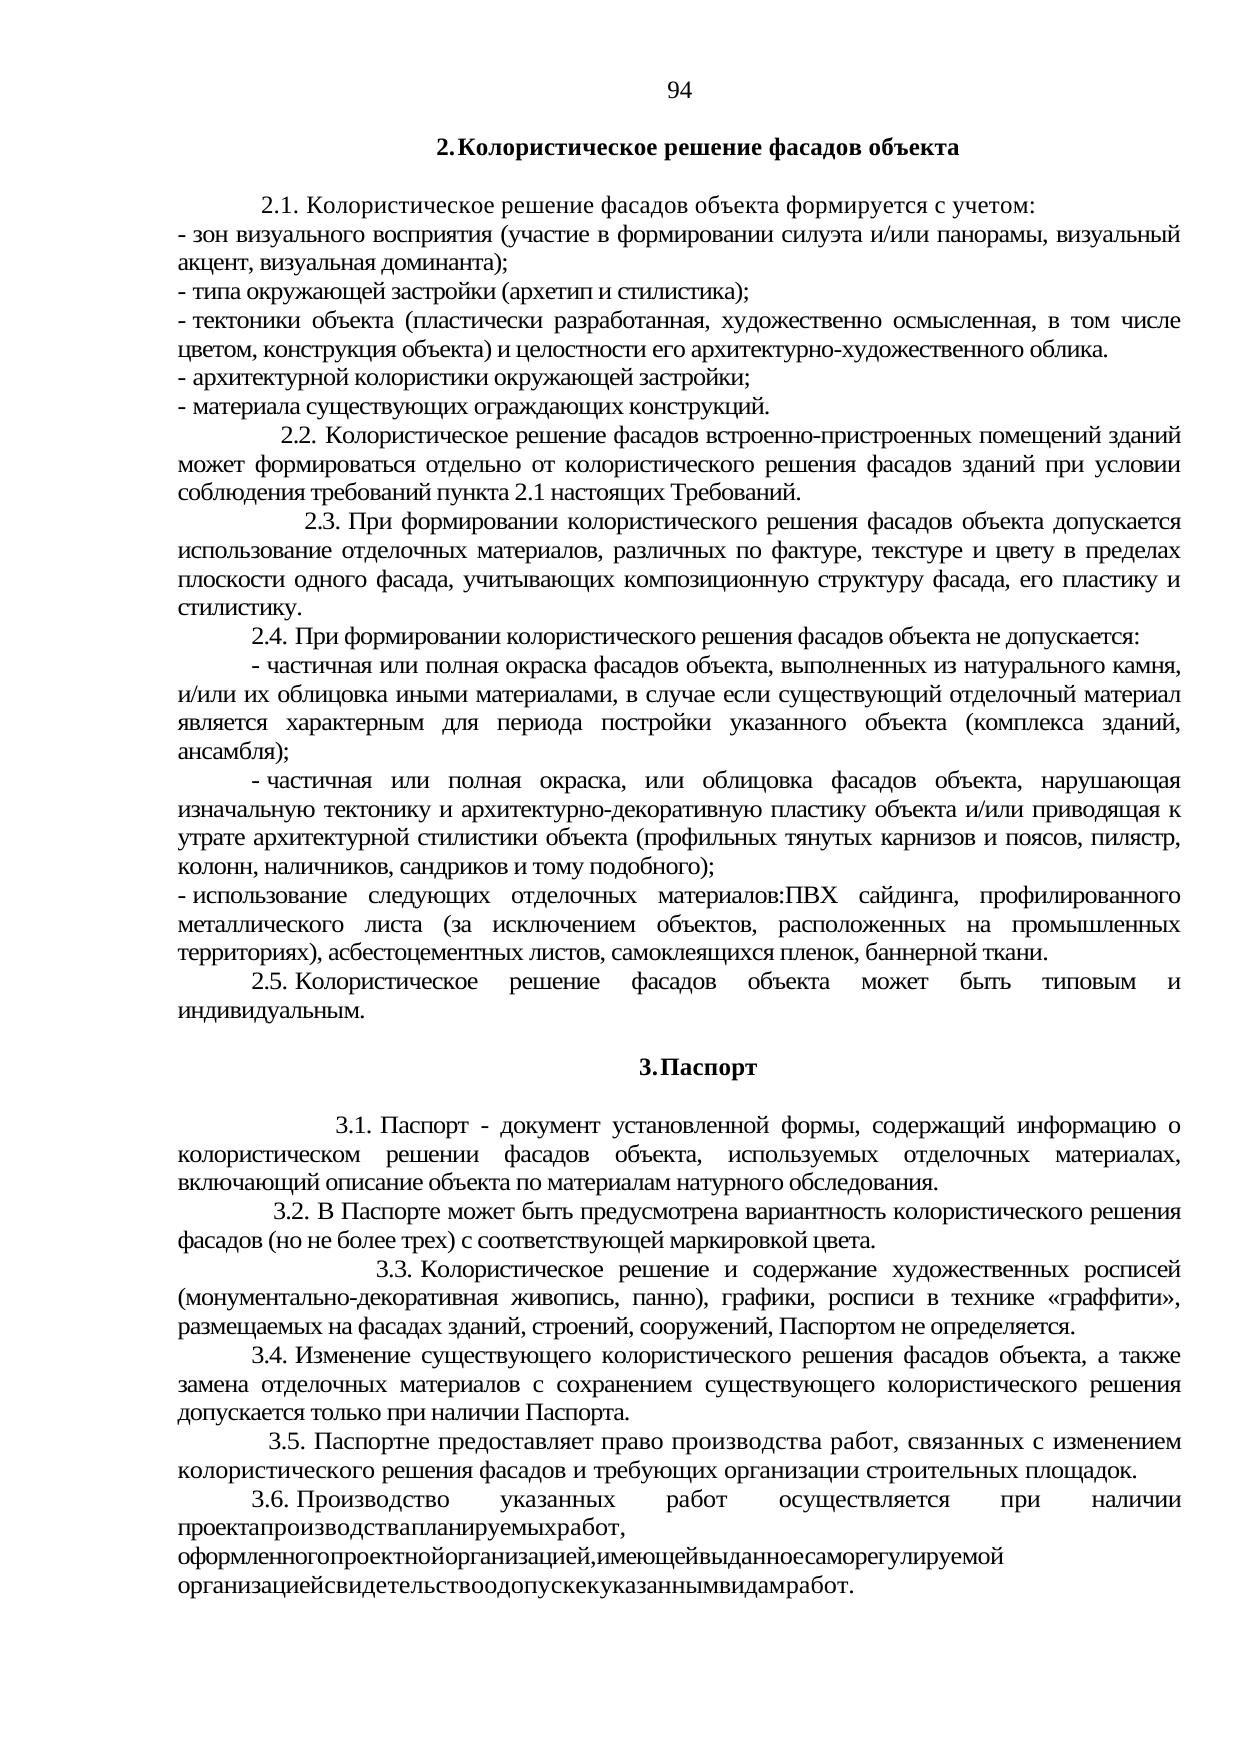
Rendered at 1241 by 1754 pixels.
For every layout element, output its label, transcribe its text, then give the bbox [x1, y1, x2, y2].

text 3.6. Производство указанных работ осуществляется при наличии проектапроизводствапланируемыхработ, оформленногопроектнойорганизацией,имеющейвыданноесаморегулируемой организациейсвидетельствоодопускекуказаннымвидамработ. [177, 1484, 1182, 1599]
text 2.1. Колористическое решение фасадов объекта формируется с учетом: [177, 190, 1182, 219]
text - использование следующих отделочных материалов:ПВХ сайдинга, профилированного металлического листа (за исключением объектов, расположенных на промышленных территориях), асбестоцементных листов, самоклеящихся пленок, баннерной ткани. [177, 880, 1182, 966]
text 3.2. В Паспорте может быть предусмотрена вариантность колористического решения фасадов (но не более трех) с соответствующей маркировкой цвета. [177, 1196, 1182, 1254]
subtitle Колористическое решение фасадов объекта [215, 132, 1182, 161]
text - частичная или полная окраска, или облицовка фасадов объекта, нарушающая изначальную тектонику и архитектурно-декоративную пластику объекта и/или приводящая к утрате архитектурной стилистики объекта (профильных тянутых карнизов и поясов, пилястр, колонн, наличников, сандриков и тому подобного); [177, 765, 1182, 880]
text 2.2. Колористическое решение фасадов встроенно-пристроенных помещений зданий может формироваться отдельно от колористического решения фасадов зданий при условии соблюдения требований пункта 2.1 настоящих Требований. [177, 420, 1182, 506]
text 2.4. При формировании колористического решения фасадов объекта не допускается: [177, 621, 1182, 650]
text - типа окружающей застройки (архетип и стилистика); [177, 276, 1182, 305]
subtitle Паспорт [215, 1052, 1182, 1081]
text - архитектурной колористики окружающей застройки; [177, 362, 1182, 391]
text - зон визуального восприятия (участие в формировании силуэта и/или панорамы, визуальный акцент, визуальная доминанта); [177, 219, 1182, 276]
text 3.4. Изменение существующего колористического решения фасадов объекта, а также замена отделочных материалов с сохранением существующего колористического решения допускается только при наличии Паспорта. [177, 1340, 1182, 1426]
text 3.3. Колористическое решение и содержание художественных росписей (монументально-декоративная живопись, панно), графики, росписи в технике «граффити», размещаемых на фасадах зданий, строений, сооружений, Паспортом не определяется. [177, 1254, 1182, 1340]
text - частичная или полная окраска фасадов объекта, выполненных из натурального камня, и/или их облицовка иными материалами, в случае если существующий отделочный материал является характерным для периода постройки указанного объекта (комплекса зданий, ансамбля); [177, 650, 1182, 765]
text - тектоники объекта (пластически разработанная, художественно осмысленная, в том числе цветом, конструкция объекта) и целостности его архитектурно-художественного облика. [177, 305, 1182, 362]
text 3.1. Паспорт - документ установленной формы, содержащий информацию о колористическом решении фасадов объекта, используемых отделочных материалах, включающий описание объекта по материалам натурного обследования. [177, 1110, 1182, 1196]
text - материала существующих ограждающих конструкций. [177, 391, 1182, 420]
text 2.5. Колористическое решение фасадов объекта может быть типовым и индивидуальным. [177, 966, 1182, 1024]
text 3.5. Паспортне предоставляет право производства работ, связанных с изменением колористического решения фасадов и требующих организации строительных площадок. [177, 1426, 1182, 1484]
text 2.3. При формировании колористического решения фасадов объекта допускается использование отделочных материалов, различных по фактуре, текстуре и цвету в пределах плоскости одного фасада, учитывающих композиционную структуру фасада, его пластику и стилистику. [177, 506, 1182, 621]
